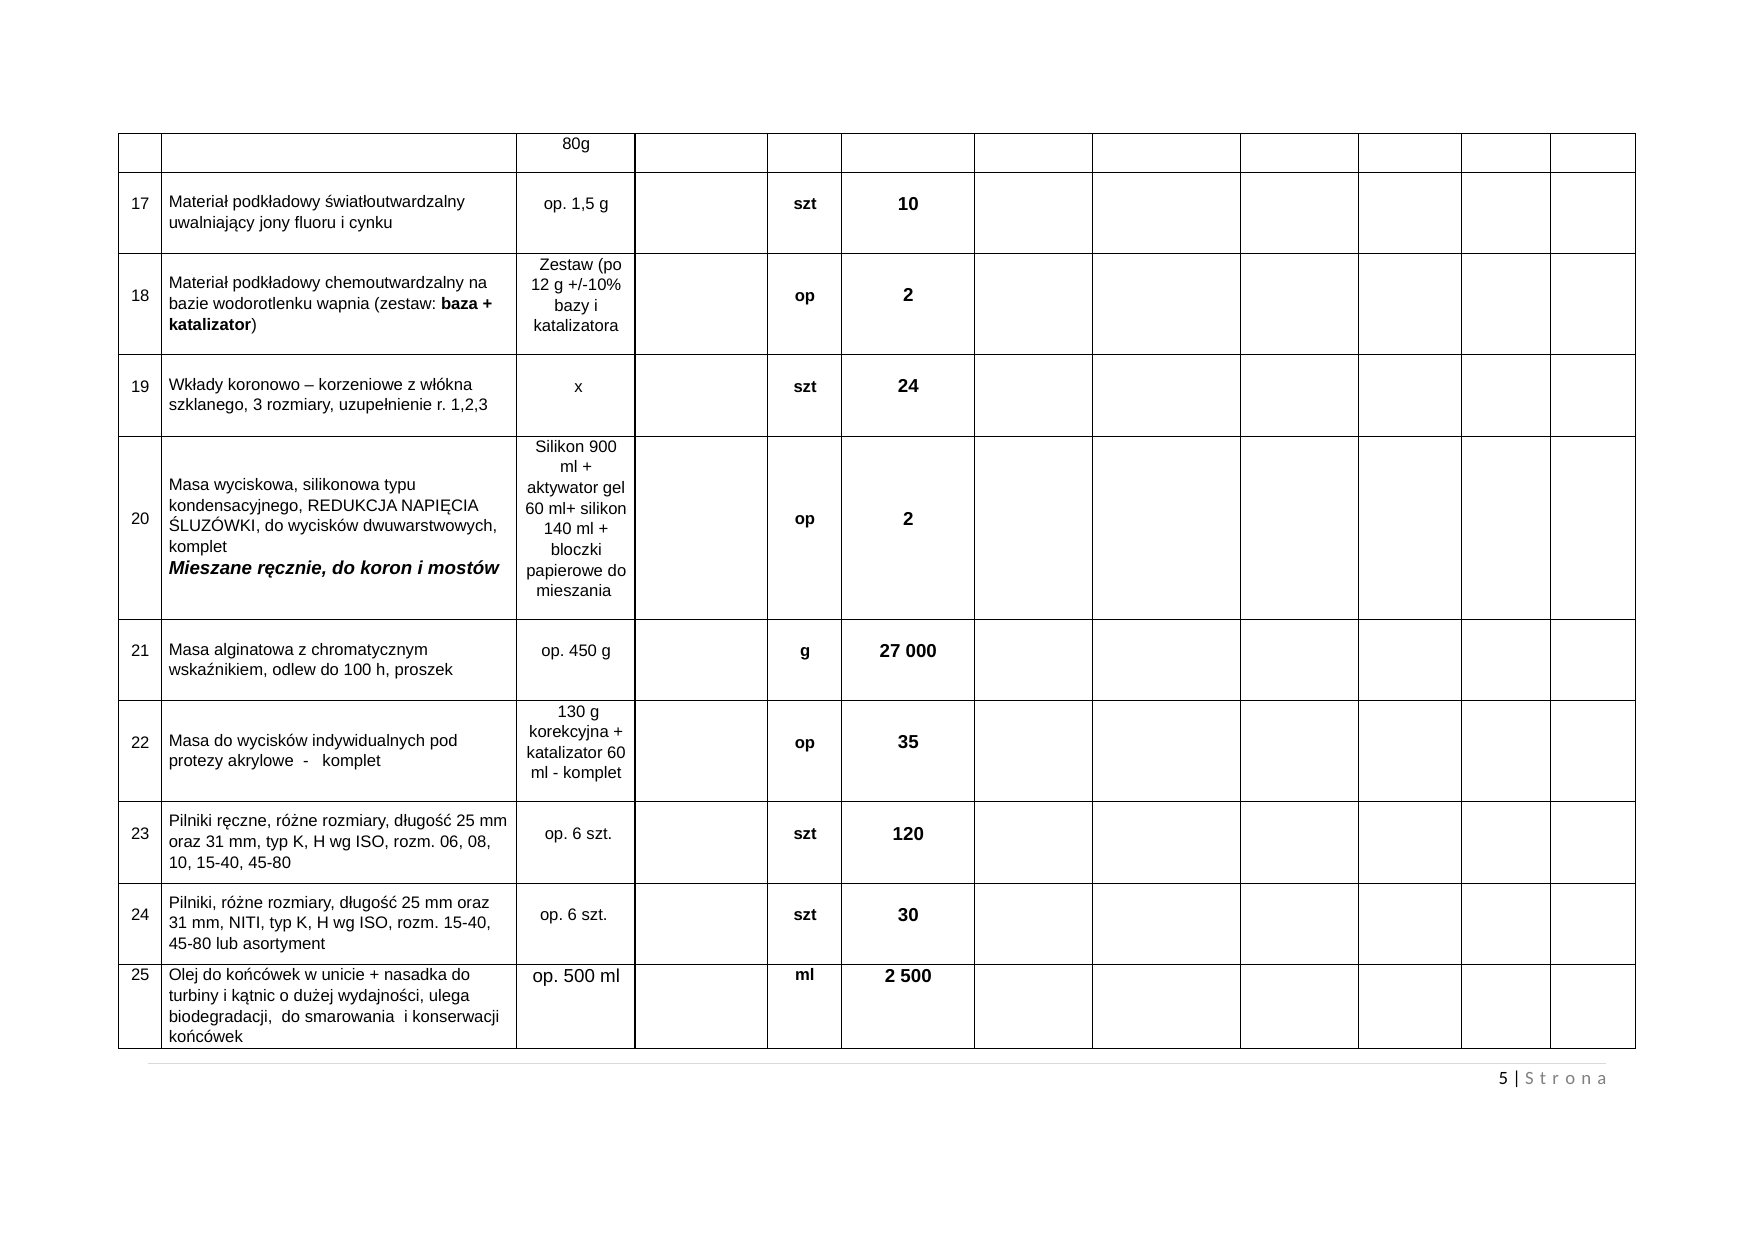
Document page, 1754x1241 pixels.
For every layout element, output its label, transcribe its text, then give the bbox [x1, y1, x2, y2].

table_cell [1241, 134, 1358, 172]
table_cell g [768, 620, 841, 700]
table_cell Materiał podkładowy światłoutwardzalny uwalniający jony fluoru i cynku [162, 173, 516, 253]
table_cell [975, 701, 1092, 801]
table_cell [1093, 884, 1240, 964]
table_cell op. 6 szt. [517, 802, 634, 883]
table_cell Zestaw (po +/-10% bazy i katalizatora [517, 254, 634, 354]
table_cell [636, 173, 767, 253]
table_cell [975, 134, 1092, 172]
table_cell Masa do wycisków indywidualnych pod protezy akrylowe - komplet [162, 701, 516, 801]
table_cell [162, 134, 516, 172]
table_cell op [768, 437, 841, 619]
table_cell 24 [842, 355, 974, 436]
table_cell 5 [842, 134, 974, 172]
table_cell [1093, 802, 1240, 883]
table_cell [636, 134, 767, 172]
table_cell 2 [842, 437, 974, 619]
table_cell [517, 134, 634, 172]
table_cell [1241, 355, 1358, 436]
table_cell [1551, 355, 1635, 436]
table_cell Materiał podkładowy chemoutwardzalny na bazie wodorotlenku wapnia (zestaw: baza + katalizator) [162, 254, 516, 354]
table_cell [1359, 437, 1461, 619]
table_cell [975, 802, 1092, 883]
table_cell op [768, 701, 841, 801]
table_cell [1359, 965, 1461, 1048]
table_cell [1462, 173, 1550, 253]
table_cell [1093, 254, 1240, 354]
table_cell Pilniki ręczne, różne rozmiary, długość oraz , typ K, H wg ISO, rozm. 06, 08, 10, 15-40, 45-80 [162, 802, 516, 883]
table_cell Pilniki, różne rozmiary, długość oraz , NITI, typ K, H wg ISO, rozm. 15-40, 45-80 lub asortyment [162, 884, 516, 964]
table_cell [1359, 134, 1461, 172]
table_cell [1241, 965, 1358, 1048]
table_cell [1241, 173, 1358, 253]
table_cell [1551, 965, 1635, 1048]
table_cell [636, 701, 767, 801]
table_cell [1551, 701, 1635, 801]
table_cell [1093, 620, 1240, 700]
table_cell szt [768, 173, 841, 253]
table_cell x [517, 355, 634, 436]
table_cell [975, 884, 1092, 964]
table_cell Olej do końcówek w unicie + nasadka do turbiny i kątnic o dużej wydajności, ulega biodegradacji, do smarowania i konserwacji końcówek [162, 965, 516, 1048]
table_cell [1359, 355, 1461, 436]
table_cell [636, 254, 767, 354]
table_cell 20 [119, 437, 161, 619]
table_cell [636, 884, 767, 964]
table_cell op. [517, 620, 634, 700]
table_cell [1241, 254, 1358, 354]
table_cell Masa alginatowa z chromatycznym wskaźnikiem, odlew do 100 h, proszek [162, 620, 516, 700]
table_cell [975, 173, 1092, 253]
table_cell [1462, 701, 1550, 801]
table_cell Wkłady koronowo – korzeniowe z włókna szklanego, 3 rozmiary, uzupełnienie r. 1,2,3 [162, 355, 516, 436]
table_cell 35 [842, 701, 974, 801]
table_cell szt [768, 884, 841, 964]
table_cell 130 g korekcyjna + katalizator 60 ml - komplet [517, 701, 634, 801]
table_cell [1241, 620, 1358, 700]
table_cell Masa wyciskowa, silikonowa typu kondensacyjnego, REDUKCJA NAPIĘCIA ŚLUZÓWKI, do wycisków dwuwarstwowych, komplet Mieszane ręcznie, do koron i mostów [162, 437, 516, 619]
table_cell [1462, 884, 1550, 964]
table_cell [1241, 701, 1358, 801]
table_cell [1093, 701, 1240, 801]
table_cell [636, 802, 767, 883]
table_cell [1551, 802, 1635, 883]
table_cell 2 500 [842, 965, 974, 1048]
table_cell op. 6 szt. [517, 884, 634, 964]
table_cell [975, 620, 1092, 700]
table_cell [1241, 437, 1358, 619]
table_cell 24 [119, 884, 161, 964]
table_cell [1462, 254, 1550, 354]
table_cell 17 [119, 173, 161, 253]
table_cell [1462, 965, 1550, 1048]
table_cell 16 [119, 134, 161, 172]
table_cell 10 [842, 173, 974, 253]
table_cell [1551, 254, 1635, 354]
table_cell 21 [119, 620, 161, 700]
table_cell [1093, 437, 1240, 619]
table_cell 18 [119, 254, 161, 354]
table_cell op [768, 254, 841, 354]
table_cell [1551, 134, 1635, 172]
table_cell 120 [842, 802, 974, 883]
table_cell [1462, 437, 1550, 619]
table_cell [1093, 965, 1240, 1048]
table_cell 2 [842, 254, 974, 354]
table_cell [1462, 355, 1550, 436]
table_cell Silikon 900 ml + aktywator gel 60 ml+ silikon 140 ml + bloczki papierowe do mieszania [517, 437, 634, 619]
table_cell [1241, 884, 1358, 964]
table_cell [1093, 134, 1240, 172]
table_cell [1551, 173, 1635, 253]
table_cell op. [517, 173, 634, 253]
table_cell [1359, 254, 1461, 354]
table_cell [975, 437, 1092, 619]
table_cell [1462, 802, 1550, 883]
table_cell 19 [119, 355, 161, 436]
table_cell [1359, 802, 1461, 883]
table_cell [975, 254, 1092, 354]
table_cell 22 [119, 701, 161, 801]
table_cell [1359, 884, 1461, 964]
table_cell [1359, 173, 1461, 253]
table_cell [1359, 620, 1461, 700]
table_cell op. 500 ml [517, 965, 634, 1048]
table_cell [1551, 884, 1635, 964]
table_cell 27 000 [842, 620, 974, 700]
table_cell [1241, 802, 1358, 883]
table_cell [1359, 701, 1461, 801]
table_cell [1551, 620, 1635, 700]
table_cell szt [768, 802, 841, 883]
table_cell [1551, 437, 1635, 619]
table_cell [975, 965, 1092, 1048]
table_cell [636, 965, 767, 1048]
table_cell [636, 437, 767, 619]
table_cell [975, 355, 1092, 436]
table_cell [1462, 134, 1550, 172]
table_cell [636, 620, 767, 700]
table_cell 30 [842, 884, 974, 964]
table_cell [1093, 355, 1240, 436]
table_cell [636, 355, 767, 436]
table_cell op [768, 134, 841, 172]
table_cell 25 [119, 965, 161, 1048]
table_cell [1462, 620, 1550, 700]
table_cell 23 [119, 802, 161, 883]
table_cell [1093, 173, 1240, 253]
table_cell szt [768, 355, 841, 436]
table_cell ml [768, 965, 841, 1048]
